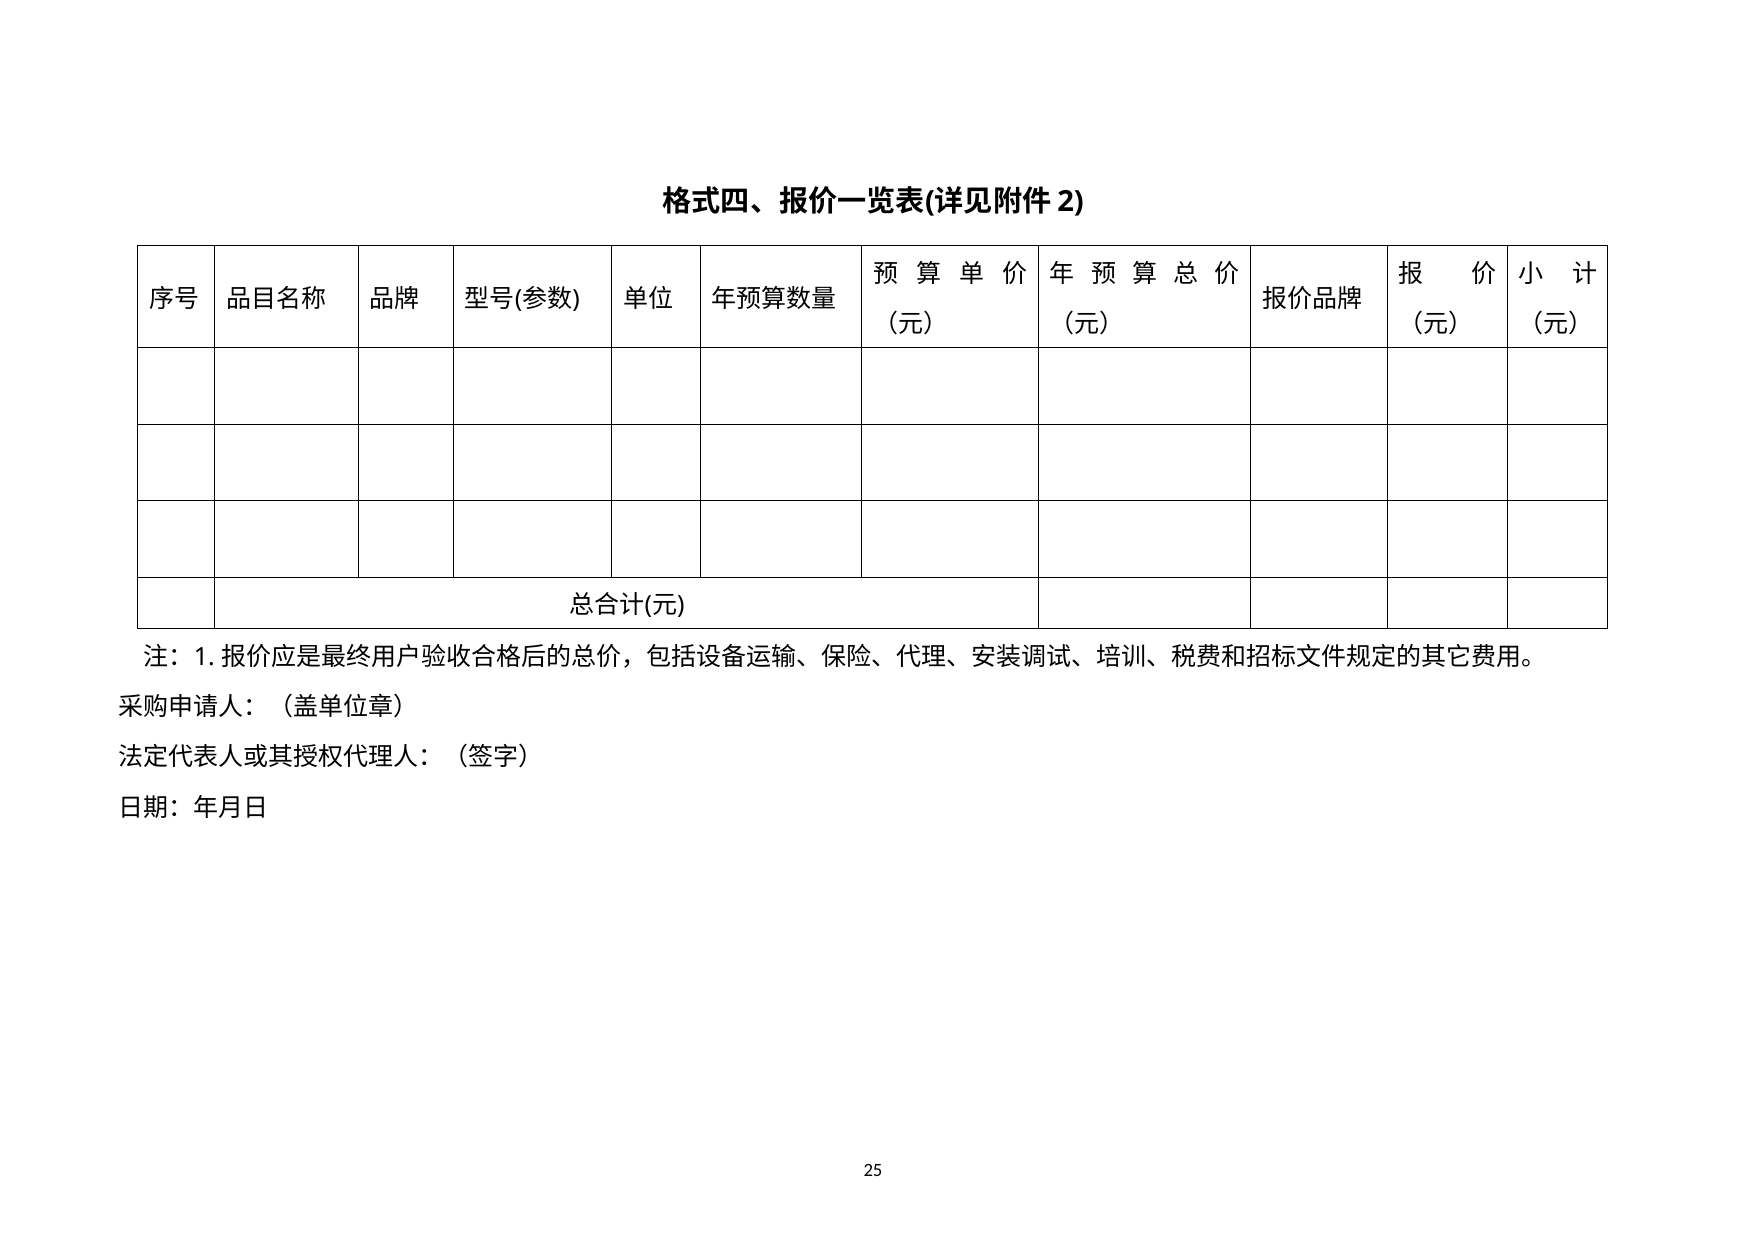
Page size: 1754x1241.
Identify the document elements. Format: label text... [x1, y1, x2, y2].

table_cell [1388, 348, 1507, 424]
table_header 小计（元） [1508, 246, 1607, 347]
table_cell [862, 425, 1038, 500]
table_cell [138, 578, 214, 628]
table_header 品牌 [359, 246, 453, 347]
table_cell 总合计(元) [215, 578, 1038, 628]
table_header 单位 [612, 246, 700, 347]
table_cell [1251, 348, 1387, 424]
table_cell [359, 348, 453, 424]
text 注：1. 报价应是最终用户验收合格后的总价，包括设备运输、保险、代理、安装调试、培训、税费和招标文件规定的其它费用。 [119, 629, 1627, 679]
table_cell [1251, 501, 1387, 577]
table_cell [138, 501, 214, 577]
table_header 序号 [138, 246, 214, 347]
table_cell [701, 425, 861, 500]
table_cell [612, 425, 700, 500]
table_cell [454, 501, 611, 577]
table_header 报价品牌 [1251, 246, 1387, 347]
table_cell [1508, 425, 1607, 500]
table_cell [138, 348, 214, 424]
table_cell [1508, 501, 1607, 577]
table_cell [215, 501, 358, 577]
table_cell [1039, 578, 1250, 628]
table_cell [701, 348, 861, 424]
table_cell [215, 425, 358, 500]
text 法定代表人或其授权代理人：（签字） [119, 730, 1627, 780]
table_cell [1039, 348, 1250, 424]
text 采购申请人：（盖单位章） [119, 679, 1627, 730]
table_cell [862, 501, 1038, 577]
table_cell [1388, 425, 1507, 500]
table_cell [1508, 578, 1607, 628]
text 日期：年月日 [119, 780, 1627, 830]
table_cell [1251, 425, 1387, 500]
table_cell [1508, 348, 1607, 424]
table_cell [1039, 425, 1250, 500]
table_cell [359, 501, 453, 577]
table_cell [612, 501, 700, 577]
table_cell [862, 348, 1038, 424]
table_cell [701, 501, 861, 577]
table_cell [454, 425, 611, 500]
table_header 型号(参数) [454, 246, 611, 347]
table_header 报价（元） [1388, 246, 1507, 347]
table_cell [215, 348, 358, 424]
table_cell [1039, 501, 1250, 577]
table_cell [1388, 578, 1507, 628]
table_cell [612, 348, 700, 424]
table_cell [454, 348, 611, 424]
table_cell [1251, 578, 1387, 628]
table_header 年预算总价（元） [1039, 246, 1250, 347]
text 格式四、报价一览表(详见附件2) [119, 174, 1627, 224]
table_cell [138, 425, 214, 500]
table_cell [359, 425, 453, 500]
table_header 年预算数量 [701, 246, 861, 347]
table_header 品目名称 [215, 246, 358, 347]
table_cell [1388, 501, 1507, 577]
table_header 预算单价（元） [862, 246, 1038, 347]
